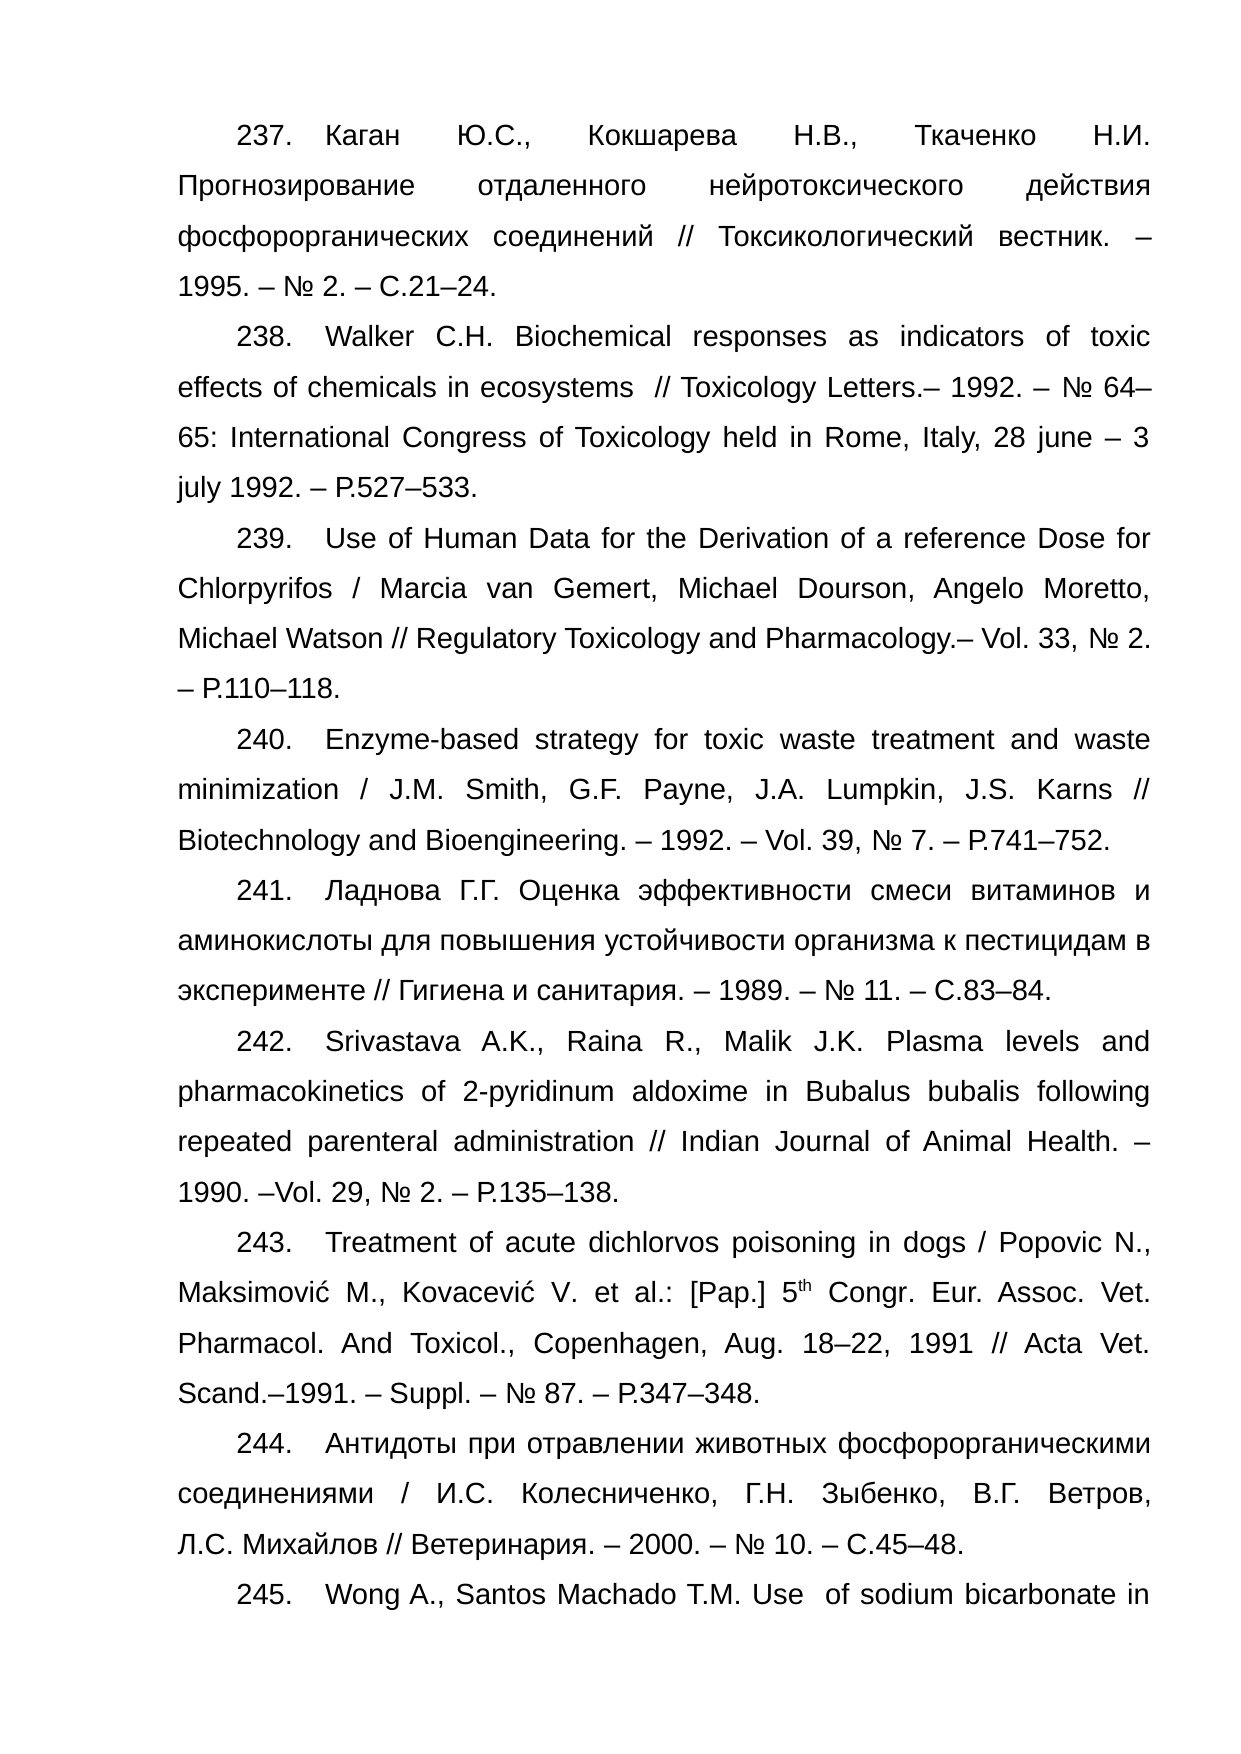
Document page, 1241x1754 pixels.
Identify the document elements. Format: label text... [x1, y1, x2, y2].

list Srivastava A.K., Raina R., Malik J.K. Plasma levels and pharmacokinetics of 2-pyridinum aldoxime in Bubalus bubalis following repeated parenteral administration // Indian Journal of Animal Health. – 1990. –Vol. 29, № 2. – Р.135–138. [177, 1024, 1152, 1208]
list Walker C.H. Biochemical responses as indicators of toxic effects of chemicals in ecosystems // Toxicology Letters.– 1992. – № 64–65: International Congress of Toxicology held in Rome, Italy, 28 june – 3 july 1992. – Р.527–533. [177, 319, 1152, 504]
list Use of Human Data for the Derivation of a reference Dose for Chlorpyrifos / Marcia van Gemert, Michael Dourson, Angelo Moretto, Michael Watson // Regulatory Toxicology and Pharmacology.– Vol. 33, № 2. – Р.110–118. [177, 521, 1152, 705]
list Каган Ю.С., Кокшарева Н.В., Ткаченко Н.И. Прогнозирование отдаленного нейротоксического действия фосфорорганических соединений // Токсикологический вестник. – 1995. – № 2. – С.21–24. [177, 118, 1152, 303]
list Антидоты при отравлении животных фосфорорганическими соединениями / И.С. Колесниченко, Г.Н. Зыбенко, В.Г. Ветров, Л.С. Михайлов // Ветеринария. – 2000. – № 10. – С.45–48. [177, 1426, 1152, 1560]
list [177, 1577, 1152, 1611]
list Enzyme-based strategy for toxic waste treatment and waste minimization / J.M. Smith, G.F. Payne, J.A. Lumpkin, J.S. Karns // Biotechnology and Bioengineering. – 1992. – Vol. 39, № 7. – Р.741–752. [177, 722, 1152, 856]
list Ладнова Г.Г. Оценка эффективности смеси витаминов и аминокислоты для повышения устойчивости организма к пестицидам в эксперименте // Гигиена и санитария. – 1989. – № 11. – С.83–84. [177, 873, 1152, 1007]
list Treatment of acute dichlorvos poisoning in dogs / Popovic N., Maksimović M., Kovacević V. et al.: [Pap.] 5th Congr. Eur. Assoc. Vet. Pharmacol. And Toxicol., Copenhagen, Aug. 18–22, 1991 // Acta Vet. Scand.–1991. – Suppl. – № 87. – Р.347–348. [177, 1225, 1152, 1409]
